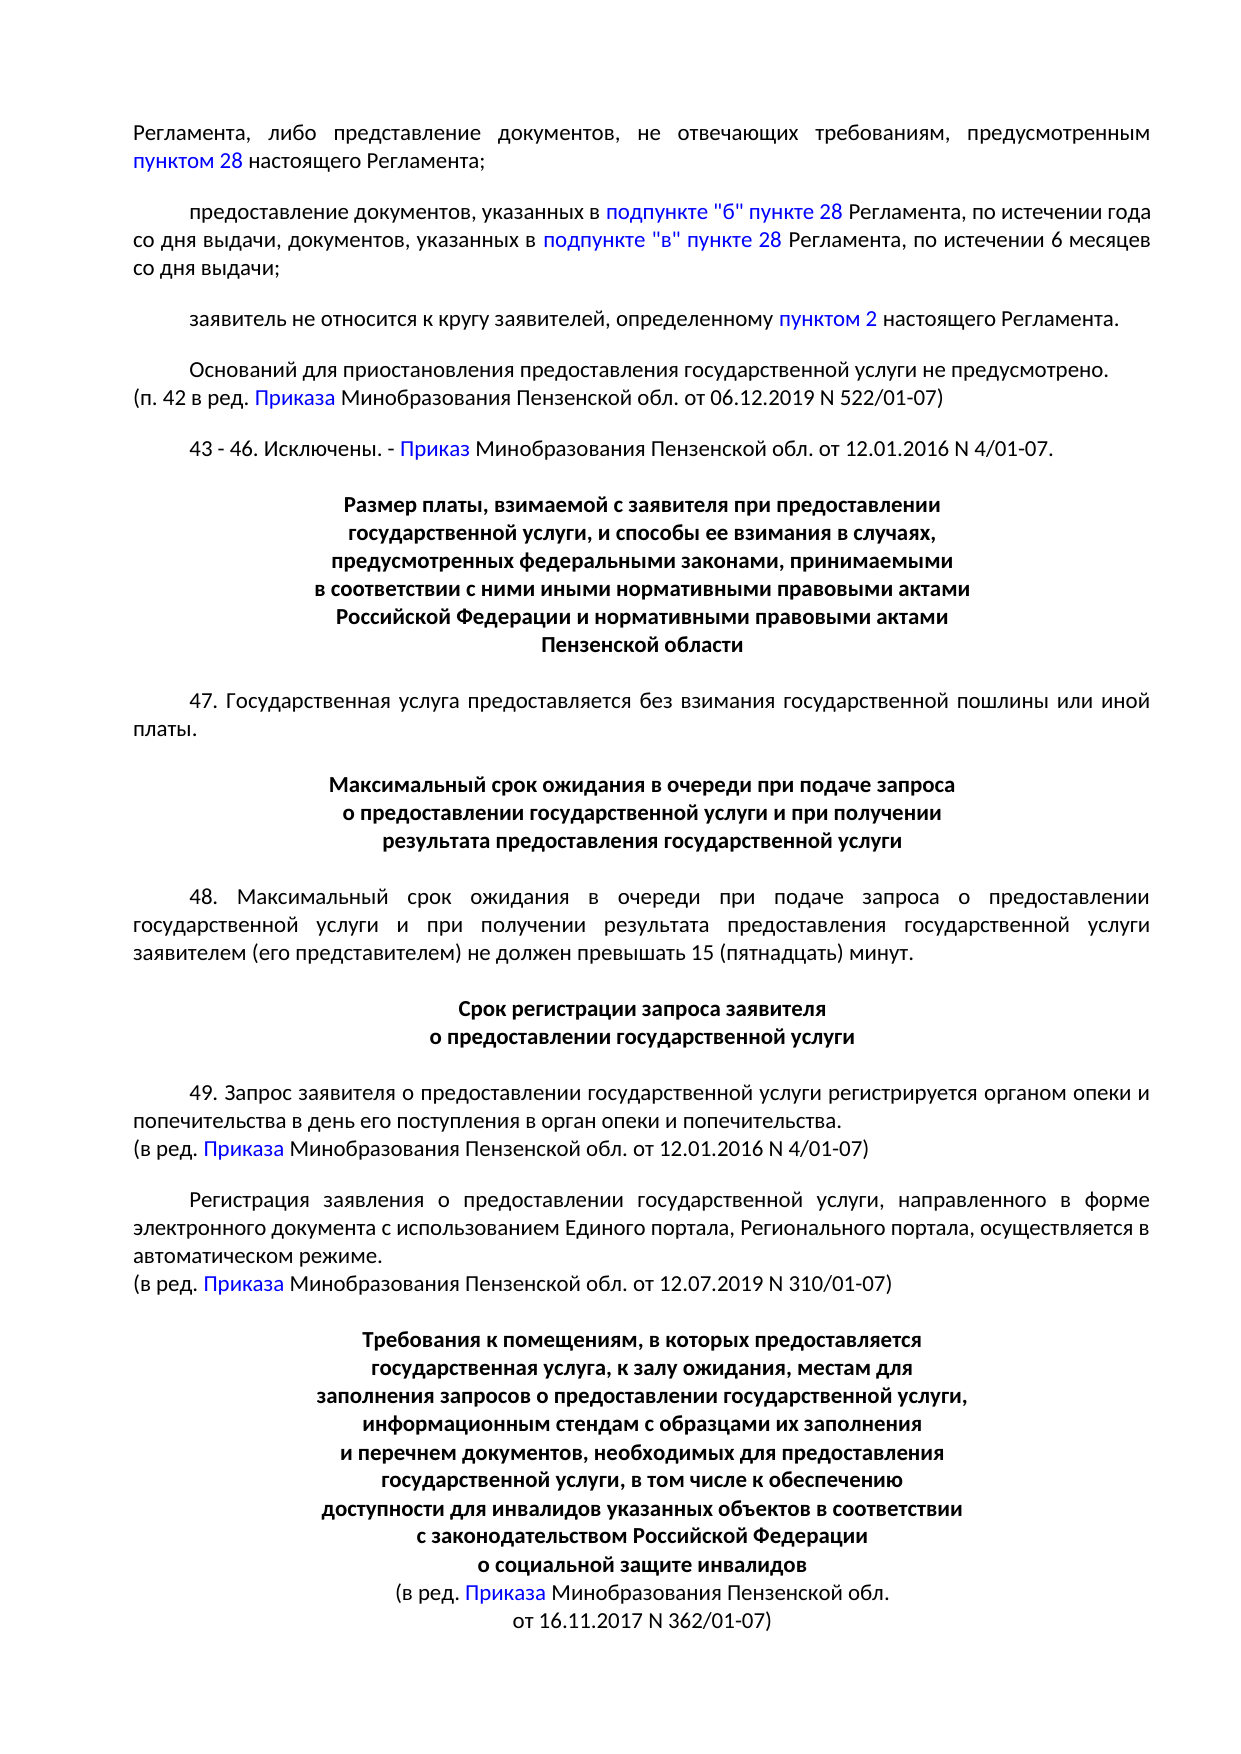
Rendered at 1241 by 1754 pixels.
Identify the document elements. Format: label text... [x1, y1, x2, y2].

title доступности для инвалидов указанных объектов в соответствии [133, 1494, 1152, 1522]
title с законодательством Российской Федерации [133, 1522, 1152, 1550]
text предоставление документов, указанных в подпункте "б" пункте 28 Регламента, по истечении года со дня выдачи, документов, указанных в подпункте "в" пункте 28 Регламента, по истечении 6 месяцев со дня выдачи; [133, 197, 1152, 281]
title заполнения запросов о предоставлении государственной услуги, [133, 1382, 1152, 1409]
title в соответствии с ними иными нормативными правовыми актами [133, 574, 1152, 602]
title о социальной защите инвалидов [133, 1550, 1152, 1578]
text 43 - 46. Исключены. - Приказ Минобразования Пензенской обл. от 12.01.2016 N 4/01-07. [133, 434, 1152, 462]
title Максимальный срок ожидания в очереди при подаче запроса [133, 770, 1152, 798]
text 49. Запрос заявителя о предоставлении государственной услуги регистрируется органом опеки и попечительства в день его поступления в орган опеки и попечительства. [133, 1078, 1152, 1134]
text Регистрация заявления о предоставлении государственной услуги, направленного в форме электронного документа с использованием Единого портала, Регионального портала, осуществляется в автоматическом режиме. [133, 1185, 1152, 1269]
title Размер платы, взимаемой с заявителя при предоставлении [133, 490, 1152, 518]
text Оснований для приостановления предоставления государственной услуги не предусмотрено. [133, 355, 1152, 383]
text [133, 118, 1152, 174]
text от 16.11.2017 N 362/01-07) [133, 1606, 1152, 1634]
title предусмотренных федеральными законами, принимаемыми [133, 546, 1152, 574]
title результата предоставления государственной услуги [133, 826, 1152, 854]
title государственная услуга, к залу ожидания, местам для [133, 1353, 1152, 1382]
text (п. 42 в ред. Приказа Минобразования Пензенской обл. от 06.12.2019 N 522/01-07) [133, 383, 1152, 411]
title о предоставлении государственной услуги [133, 1022, 1152, 1050]
text (в ред. Приказа Минобразования Пензенской обл. от 12.07.2019 N 310/01-07) [133, 1269, 1152, 1297]
title о предоставлении государственной услуги и при получении [133, 798, 1152, 826]
title государственной услуги, в том числе к обеспечению [133, 1466, 1152, 1494]
text (в ред. Приказа Минобразования Пензенской обл. от 12.01.2016 N 4/01-07) [133, 1134, 1152, 1162]
title Пензенской области [133, 630, 1152, 658]
title государственной услуги, и способы ее взимания в случаях, [133, 518, 1152, 546]
text 47. Государственная услуга предоставляется без взимания государственной пошлины или иной платы. [133, 686, 1152, 742]
text 48. Максимальный срок ожидания в очереди при подаче запроса о предоставлении государственной услуги и при получении результата предоставления государственной услуги заявителем (его представителем) не должен превышать 15 (пятнадцать) минут. [133, 882, 1152, 966]
title Срок регистрации запроса заявителя [133, 994, 1152, 1022]
title и перечнем документов, необходимых для предоставления [133, 1438, 1152, 1466]
text заявитель не относится к кругу заявителей, определенному пунктом 2 настоящего Регламента. [133, 304, 1152, 332]
title Российской Федерации и нормативными правовыми актами [133, 602, 1152, 630]
title Требования к помещениям, в которых предоставляется [133, 1326, 1152, 1353]
text (в ред. Приказа Минобразования Пензенской обл. [133, 1578, 1152, 1606]
title информационным стендам с образцами их заполнения [133, 1409, 1152, 1438]
